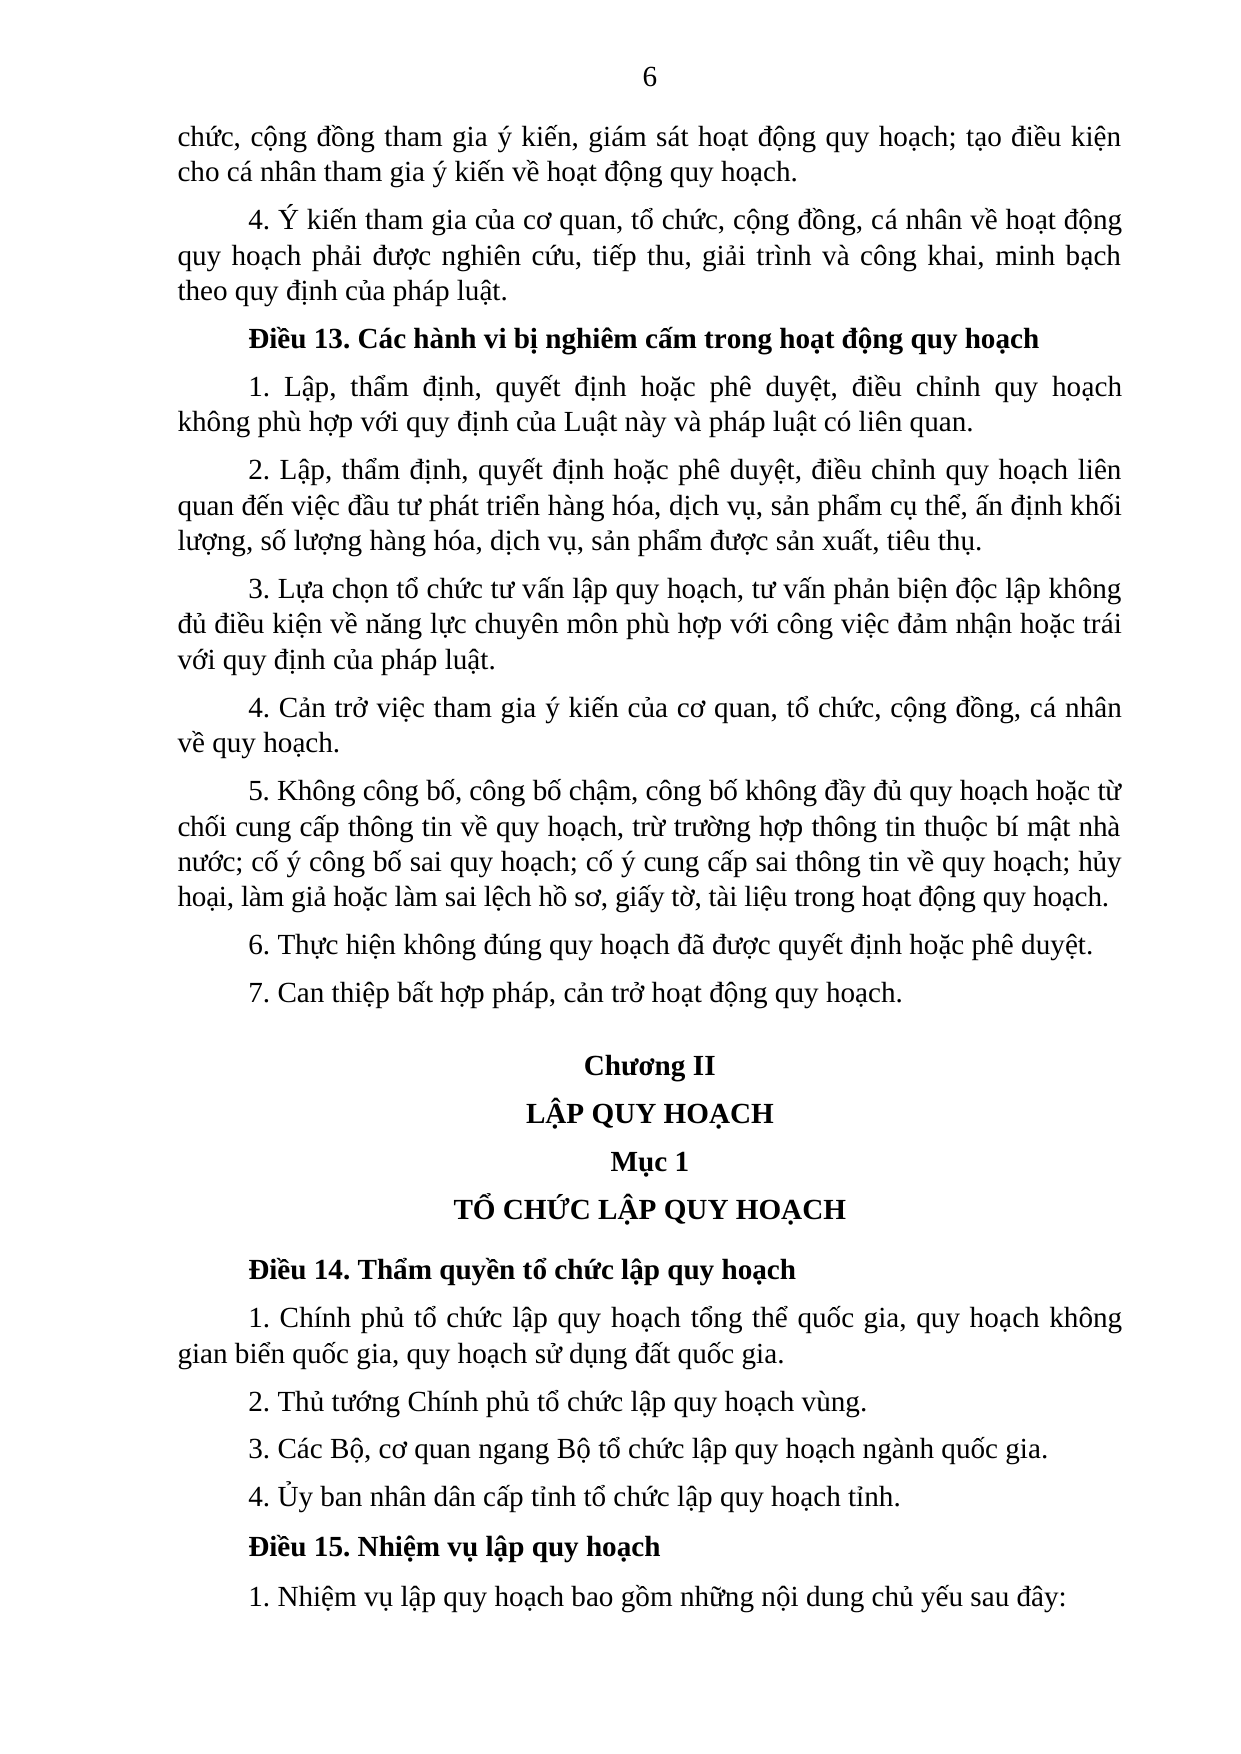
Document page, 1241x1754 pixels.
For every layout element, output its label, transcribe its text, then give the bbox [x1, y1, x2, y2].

text 1. Nhiệm vụ lập quy hoạch bao gồm những nội dung chủ yếu sau đây: [177, 1576, 1122, 1614]
text 4. Cản trở việc tham gia ý kiến của cơ quan, tổ chức, cộng đồng, cá nhân về quy hoạch. [177, 689, 1122, 760]
text Điều 13. Các hành vi bị nghiêm cấm trong hoạt động quy hoạch [177, 320, 1122, 356]
text 2. Lập, thẩm định, quyết định hoặc phê duyệt, điều chỉnh quy hoạch liên quan đến việc đầu tư phát triển hàng hóa, dịch vụ, sản phẩm cụ thể, ấn định khối lượng, số lượng hàng hóa, dịch vụ, sản phẩm được sản xuất, tiêu thụ. [177, 451, 1122, 558]
text Điều 15. Nhiệm vụ lập quy hoạch [177, 1526, 1122, 1564]
text LẬP QUY HOẠCH [177, 1095, 1122, 1131]
text 3. Các Bộ, cơ quan ngang Bộ tổ chức lập quy hoạch ngành quốc gia. [177, 1431, 1122, 1466]
text 4. Ủy ban nhân dân cấp tỉnh tổ chức lập quy hoạch tỉnh. [177, 1478, 1122, 1514]
text 1. Lập, thẩm định, quyết định hoặc phê duyệt, điều chỉnh quy hoạch không phù hợp với quy định của Luật này và pháp luật có liên quan. [177, 368, 1122, 439]
text 6. Thực hiện không đúng quy hoạch đã được quyết định hoặc phê duyệt. [177, 926, 1122, 962]
text 3. Lựa chọn tổ chức tư vấn lập quy hoạch, tư vấn phản biện độc lập không đủ điều kiện về năng lực chuyên môn phù hợp với công việc đảm nhận hoặc trái với quy định của pháp luật. [177, 570, 1122, 676]
text Mục 1 [177, 1143, 1122, 1178]
text 4. Ý kiến tham gia của cơ quan, tổ chức, cộng đồng, cá nhân về hoạt động quy hoạch phải được nghiên cứu, tiếp thu, giải trình và công khai, minh bạch theo quy định của pháp luật. [177, 201, 1122, 308]
text Chương II [177, 1047, 1122, 1083]
subtitle Điều 14. Thẩm quyền tổ chức lập quy hoạch [177, 1251, 1122, 1287]
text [177, 118, 1122, 189]
text 2. Thủ tướng Chính phủ tổ chức lập quy hoạch vùng. [177, 1383, 1122, 1418]
text 1. Chính phủ tổ chức lập quy hoạch tổng thể quốc gia, quy hoạch không gian biển quốc gia, quy hoạch sử dụng đất quốc gia. [177, 1299, 1122, 1370]
text 7. Can thiệp bất hợp pháp, cản trở hoạt động quy hoạch. [177, 974, 1122, 1010]
text 5. Không công bố, công bố chậm, công bố không đầy đủ quy hoạch hoặc từ chối cung cấp thông tin về quy hoạch, trừ trường hợp thông tin thuộc bí mật nhà nước; cố ý công bố sai quy hoạch; cố ý cung cấp sai thông tin về quy hoạch; hủy hoại, làm giả hoặc làm sai lệch hồ sơ, giấy tờ, tài liệu trong hoạt động quy hoạch. [177, 772, 1122, 914]
text TỔ CHỨC LẬP QUY HOẠCH [177, 1191, 1122, 1226]
